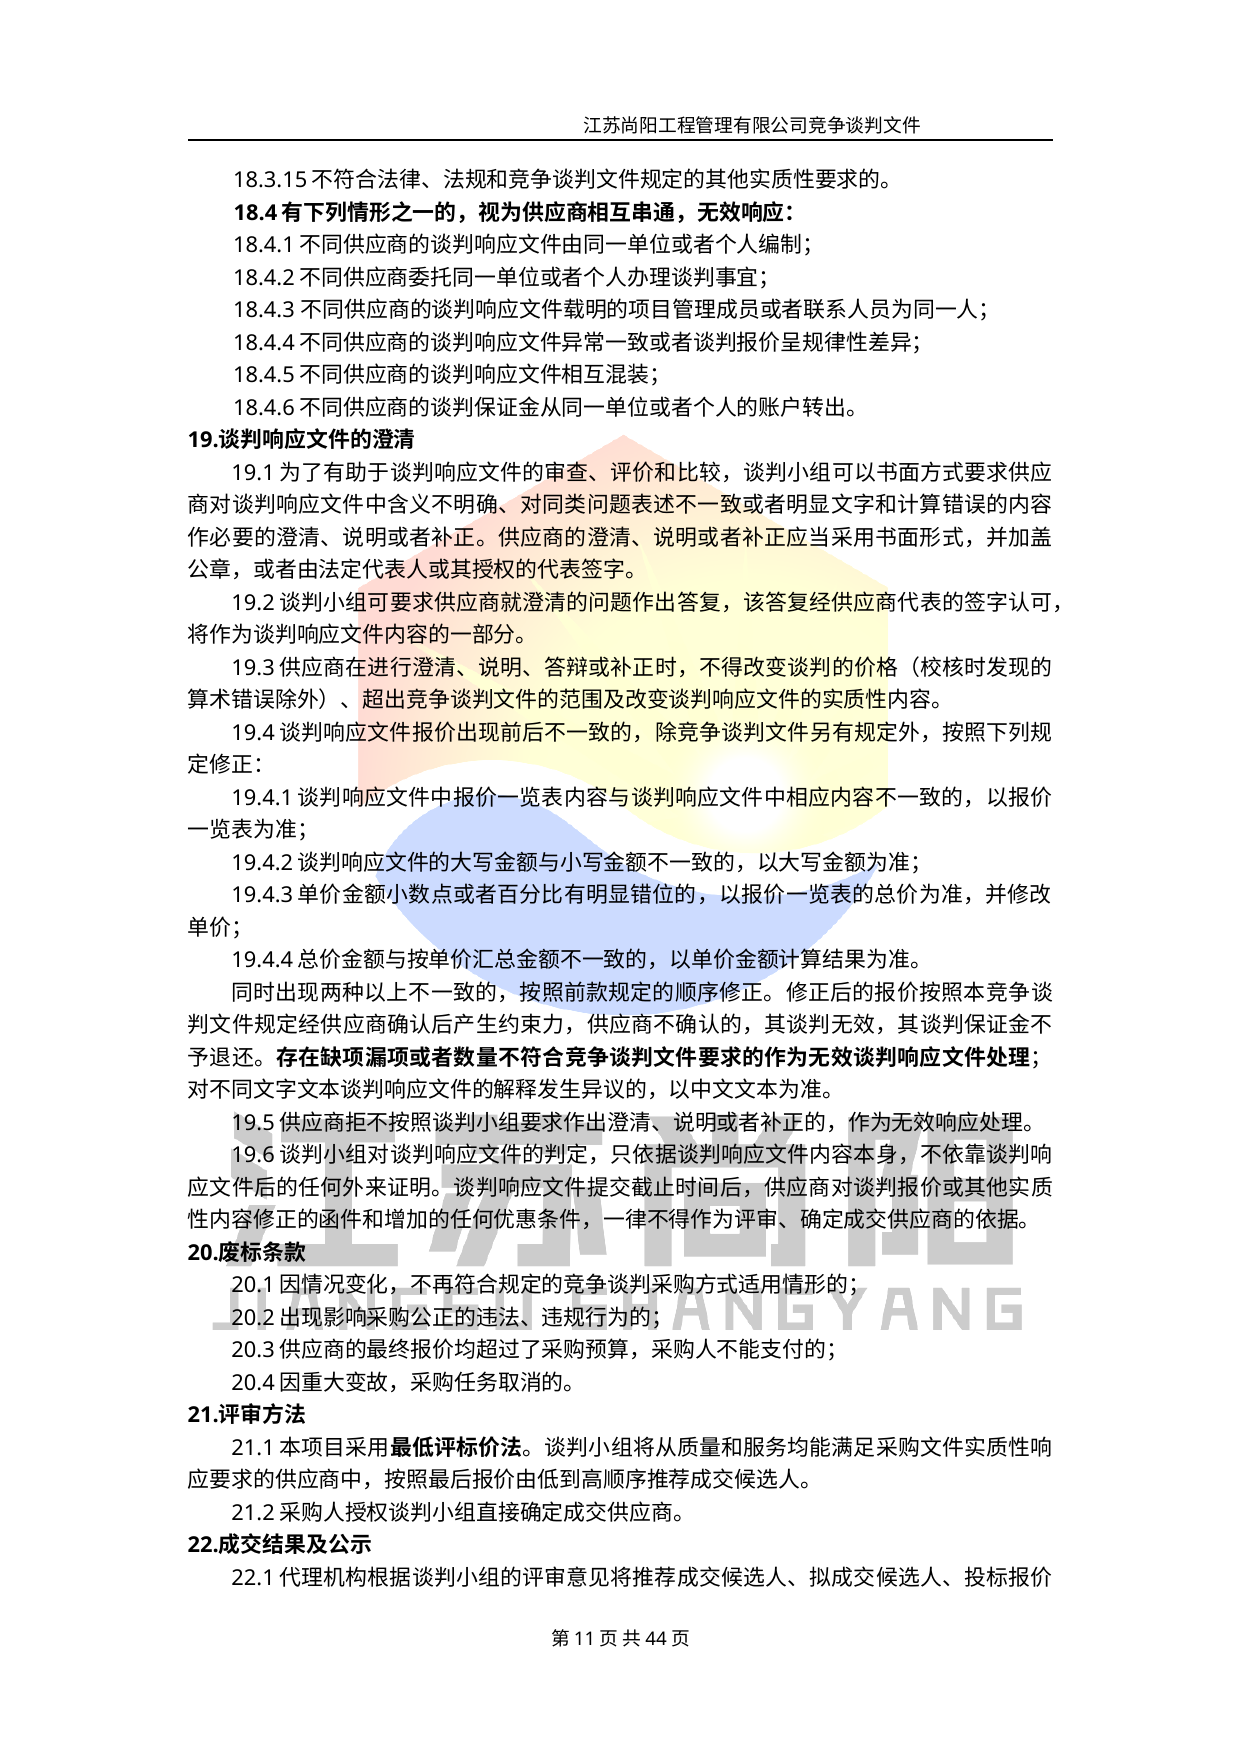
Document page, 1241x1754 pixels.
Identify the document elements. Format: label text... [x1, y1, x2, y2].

text 19.3供应商在进行澄清、说明、答辩或补正时，不得改变谈判的价格（校核时发现的算术错误除外）、超出竞争谈判文件的范围及改变谈判响应文件的实质性内容。 [187, 649, 1053, 714]
text 18.4.3 不同供应商的谈判响应文件载明的项目管理成员或者联系人员为同一人； [187, 292, 1053, 324]
text 22.成交结果及公示 [187, 1527, 1053, 1559]
text 19.4.4总价金额与按单价汇总金额不一致的，以单价金额计算结果为准。 [187, 942, 1053, 974]
text 19.谈判响应文件的澄清 [187, 422, 1053, 454]
text 19.4.3单价金额小数点或者百分比有明显错位的，以报价一览表的总价为准，并修改单价； [187, 877, 1053, 942]
text 21.1本项目采用最低评标价法。谈判小组将从质量和服务均能满足采购文件实质性响应要求的供应商中，按照最后报价由低到高顺序推荐成交候选人。 [187, 1429, 1053, 1494]
text 20.2出现影响采购公正的违法、违规行为的； [187, 1299, 1053, 1332]
text 19.4.1谈判响应文件中报价一览表内容与谈判响应文件中相应内容不一致的，以报价一览表为准； [187, 779, 1053, 844]
text 18.3.15不符合法律、法规和竞争谈判文件规定的其他实质性要求的。 [187, 162, 1053, 194]
text 20.4因重大变故，采购任务取消的。 [187, 1364, 1053, 1397]
text 19.5供应商拒不按照谈判小组要求作出澄清、说明或者补正的，作为无效响应处理。 [187, 1104, 1053, 1137]
text 20.1因情况变化，不再符合规定的竞争谈判采购方式适用情形的； [187, 1267, 1053, 1299]
text 20.3供应商的最终报价均超过了采购预算，采购人不能支付的； [187, 1332, 1053, 1364]
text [187, 1559, 1053, 1592]
text 21.评审方法 [187, 1397, 1053, 1429]
text 20.废标条款 [187, 1234, 1053, 1267]
text 19.2谈判小组可要求供应商就澄清的问题作出答复，该答复经供应商代表的签字认可，将作为谈判响应文件内容的一部分。 [187, 584, 1053, 649]
text 19.4.2谈判响应文件的大写金额与小写金额不一致的，以大写金额为准； [187, 844, 1053, 877]
text 19.1为了有助于谈判响应文件的审查、评价和比较，谈判小组可以书面方式要求供应商对谈判响应文件中含义不明确、对同类问题表述不一致或者明显文字和计算错误的内容作必要的澄清、说明或者补正。供应商的澄清、说明或者补正应当采用书面形式，并加盖公章，或者由法定代表人或其授权的代表签字。 [187, 454, 1053, 584]
text 19.6谈判小组对谈判响应文件的判定，只依据谈判响应文件内容本身，不依靠谈判响应文件后的任何外来证明。谈判响应文件提交截止时间后，供应商对谈判报价或其他实质性内容修正的函件和增加的任何优惠条件，一律不得作为评审、确定成交供应商的依据。 [187, 1137, 1053, 1234]
text 18.4.6不同供应商的谈判保证金从同一单位或者个人的账户转出。 [187, 389, 1053, 422]
text 18.4.1不同供应商的谈判响应文件由同一单位或者个人编制； [187, 227, 1053, 259]
text 18.4.5不同供应商的谈判响应文件相互混装； [187, 357, 1053, 389]
text 同时出现两种以上不一致的，按照前款规定的顺序修正。修正后的报价按照本竞争谈判文件规定经供应商确认后产生约束力，供应商不确认的，其谈判无效，其谈判保证金不予退还。存在缺项漏项或者数量不符合竞争谈判文件要求的作为无效谈判响应文件处理；对不同文字文本谈判响应文件的解释发生异议的，以中文文本为准。 [187, 974, 1053, 1104]
text 19.4谈判响应文件报价出现前后不一致的，除竞争谈判文件另有规定外，按照下列规定修正： [187, 714, 1053, 779]
text 18.4.2不同供应商委托同一单位或者个人办理谈判事宜； [187, 259, 1053, 292]
text 18.4.4不同供应商的谈判响应文件异常一致或者谈判报价呈规律性差异； [187, 324, 1053, 357]
text 18.4有下列情形之一的，视为供应商相互串通，无效响应： [187, 194, 1053, 227]
text 21.2采购人授权谈判小组直接确定成交供应商。 [187, 1494, 1053, 1527]
